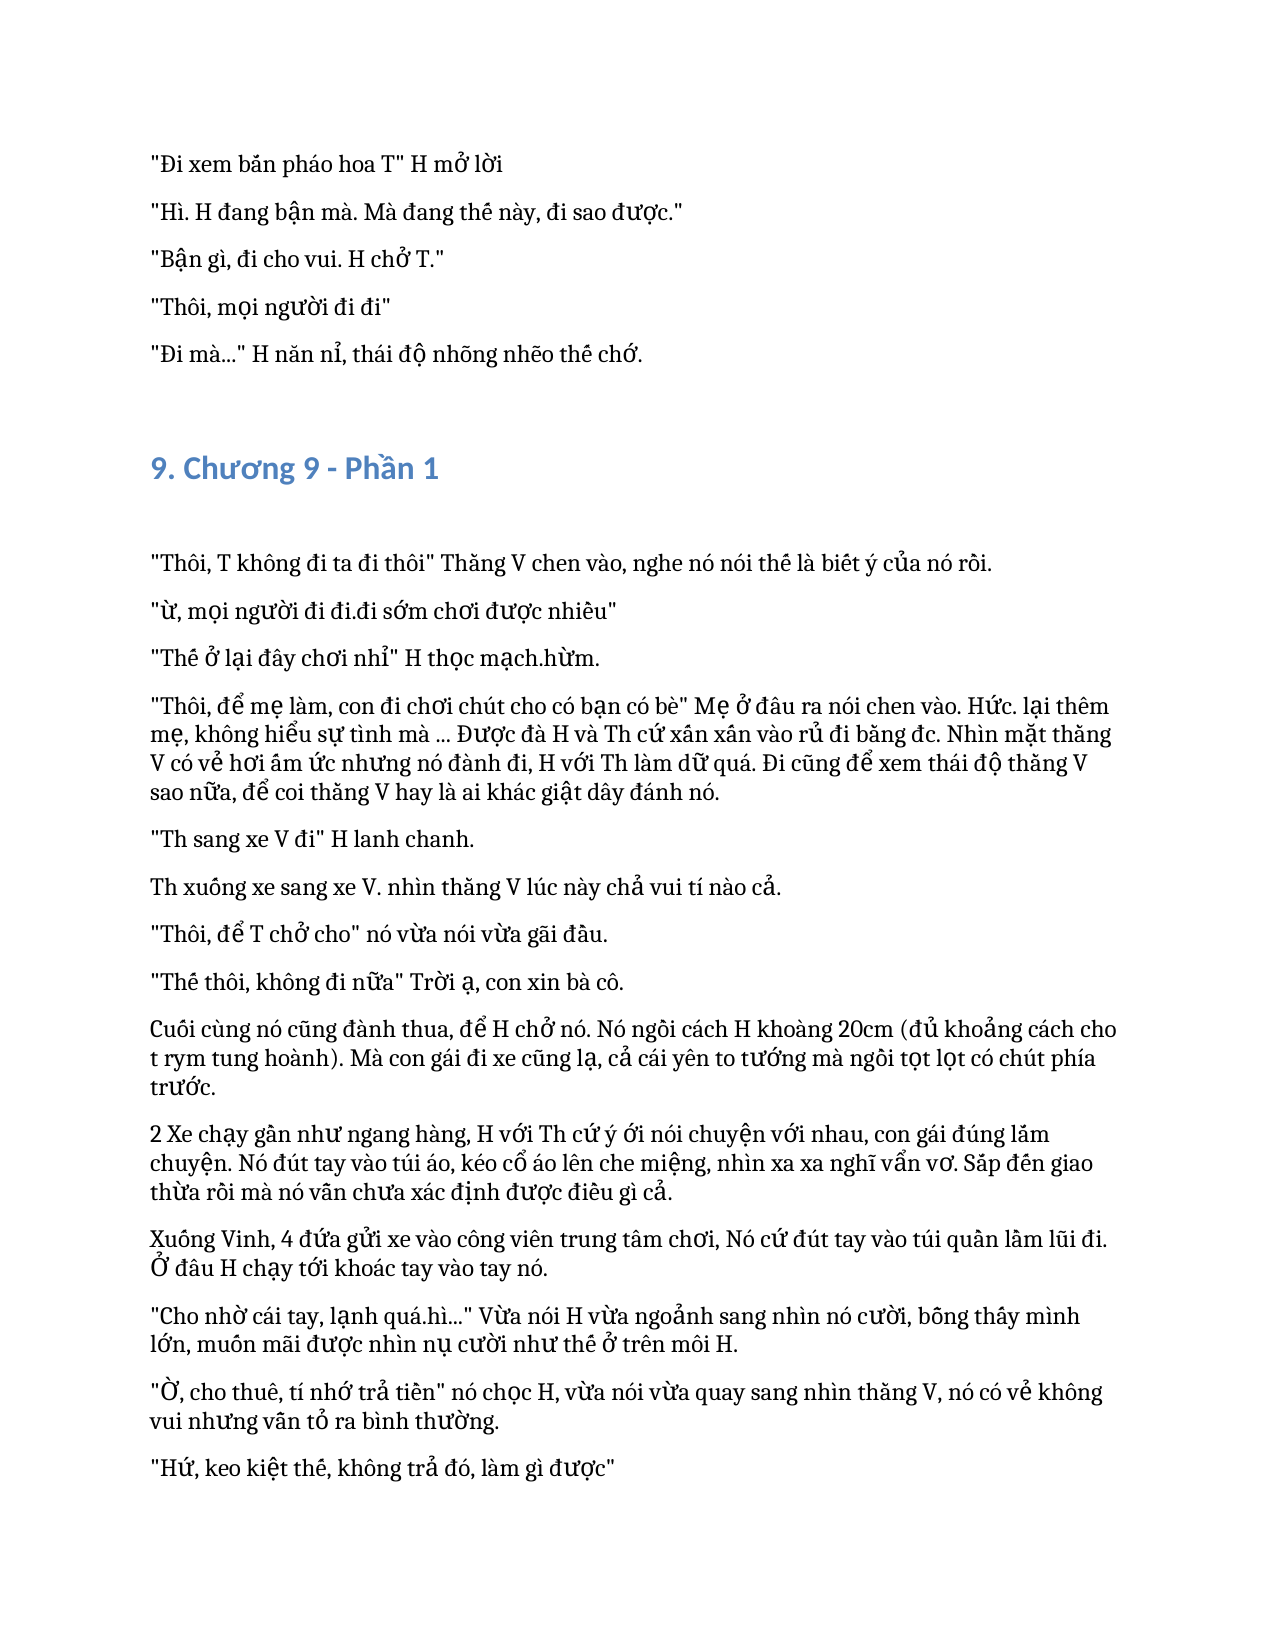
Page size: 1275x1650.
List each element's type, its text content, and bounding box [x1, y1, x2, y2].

text "Đi xem bắn pháo hoa T" H mở lời [150, 150, 1125, 179]
text "Cho nhờ cái tay, lạnh quá.hì..." Vừa nói H vừa ngoảnh sang nhìn nó cười, bỗng thấy mình lớn, muốn mãi được nhìn nụ cười như thế ở trên môi H. [150, 1302, 1125, 1359]
text "ừ, mọi người đi đi.đi sớm chơi được nhiều" [150, 597, 1125, 625]
text "Thôi, T không đi ta đi thôi" Thằng V chen vào, nghe nó nói thế là biết ý của nó rồi. [150, 492, 1125, 578]
text "Bận gì, đi cho vui. H chở T." [150, 245, 1125, 274]
text "Thế ở lại đây chơi nhỉ" H thọc mạch.hừm. [150, 644, 1125, 673]
text "Hì. H đang bận mà. Mà đang thế này, đi sao được." [150, 197, 1125, 226]
text "Th sang xe V đi" H lanh chanh. [150, 825, 1125, 854]
text "Ờ, cho thuê, tí nhớ trả tiền" nó chọc H, vừa nói vừa quay sang nhìn thằng V, nó có vẻ không vui nhưng vẫn tỏ ra bình thường. [150, 1378, 1125, 1435]
subtitle 9. Chương 9 - Phần 1 [150, 447, 1125, 488]
text "Thôi, để T chở cho" nó vừa nói vừa gãi đầu. [150, 920, 1125, 949]
text Th xuống xe sang xe V. nhìn thằng V lúc này chả vui tí nào cả. [150, 873, 1125, 902]
text "Thôi, để mẹ làm, con đi chơi chút cho có bạn có bè" Mẹ ở đâu ra nói chen vào. Hức. lại thêm mẹ, không hiểu sự tình mà ... Được đà H và Th cứ xấn xấn vào rủ đi bằng đc. Nhìn mặt thằng V có vẻ hơi ấm ức nhưng nó đành đi, H với Th làm dữ quá. Đi cũng để xem thái độ thằng V sao nữa, để coi thằng V hay là ai khác giật dây đánh nó. [150, 692, 1125, 807]
text "Thế thôi, không đi nữa" Trời ạ, con xin bà cô. [150, 968, 1125, 997]
text "Thôi, mọi người đi đi" [150, 292, 1125, 321]
text "Đi mà..." H năn nỉ, thái độ nhõng nhẽo thế chớ. [150, 340, 1125, 426]
text Cuối cùng nó cũng đành thua, để H chở nó. Nó ngồi cách H khoàng 20cm (đủ khoảng cách cho t rym tung hoành). Mà con gái đi xe cũng lạ, cả cái yên to tướng mà ngồi tọt lọt có chút phía trước. [150, 1015, 1125, 1102]
text 2 Xe chạy gần như ngang hàng, H với Th cứ ý ới nói chuyện với nhau, con gái đúng lắm chuyện. Nó đút tay vào túi áo, kéo cổ áo lên che miệng, nhìn xa xa nghĩ vẩn vơ. Sắp đến giao thừa rồi mà nó vẫn chưa xác định được điều gì cả. [150, 1120, 1125, 1207]
text "Hứ, keo kiệt thế, không trả đó, làm gì được" [150, 1454, 1125, 1483]
text Xuống Vinh, 4 đứa gửi xe vào công viên trung tâm chơi, Nó cứ đút tay vào túi quần lầm lũi đi. Ở đâu H chạy tới khoác tay vào tay nó. [150, 1225, 1125, 1283]
